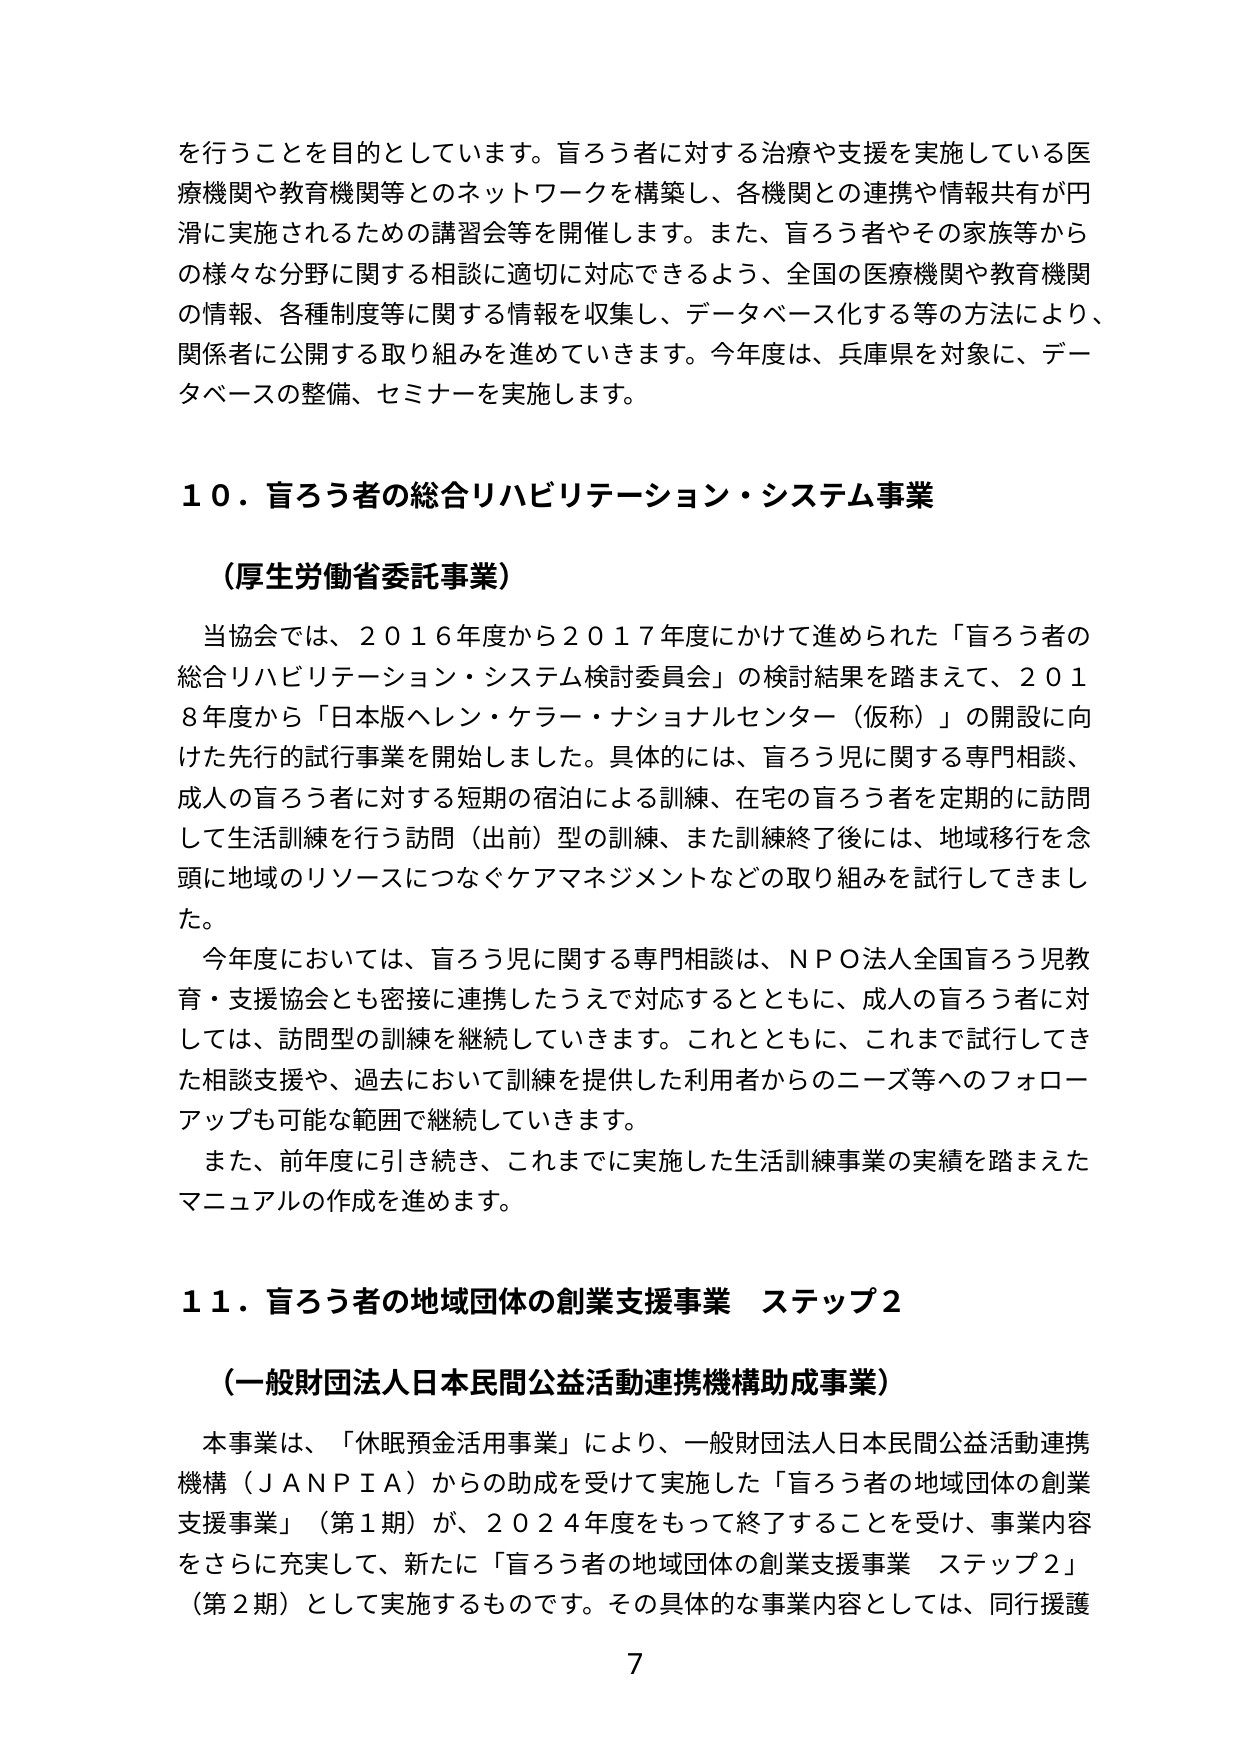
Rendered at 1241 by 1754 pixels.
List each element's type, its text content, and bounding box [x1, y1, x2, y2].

text 当協会では、２０１６年度から２０１７年度にかけて進められた「盲ろう者の総合リハビリテーション・システム検討委員会」の検討結果を踏まえて、２０１８年度から「日本版ヘレン・ケラー・ナショナルセンター（仮称）」の開設に向けた先行的試行事業を開始しました。具体的には、盲ろう児に関する専門相談、成人の盲ろう者に対する短期の宿泊による訓練、在宅の盲ろう者を定期的に訪問して生活訓練を行う訪問（出前）型の訓練、また訓練終了後には、地域移行を念頭に地域のリソースにつなぐケアマネジメントなどの取り組みを試行してきました。 [177, 615, 1092, 937]
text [177, 131, 1092, 413]
text （厚生労働省委託事業） [177, 534, 1092, 615]
text 今年度においては、盲ろう児に関する専門相談は、ＮＰＯ法人全国盲ろう児教育・支援協会とも密接に連携したうえで対応するとともに、成人の盲ろう者に対しては、訪問型の訓練を継続していきます。これとともに、これまで試行してきた相談支援や、過去において訓練を提供した利用者からのニーズ等へのフォローアップも可能な範囲で継続していきます。 [177, 937, 1092, 1139]
text また、前年度に引き続き、これまでに実施した生活訓練事業の実績を踏まえたマニュアルの作成を進めます。 [177, 1139, 1092, 1219]
text １０．盲ろう者の総合リハビリテーション・システム事業 [177, 454, 1092, 534]
text （一般財団法人日本民間公益活動連携機構助成事業） [177, 1341, 1092, 1421]
text １１．盲ろう者の地域団体の創業支援事業 ステップ２ [177, 1260, 1092, 1341]
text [177, 1421, 1092, 1623]
